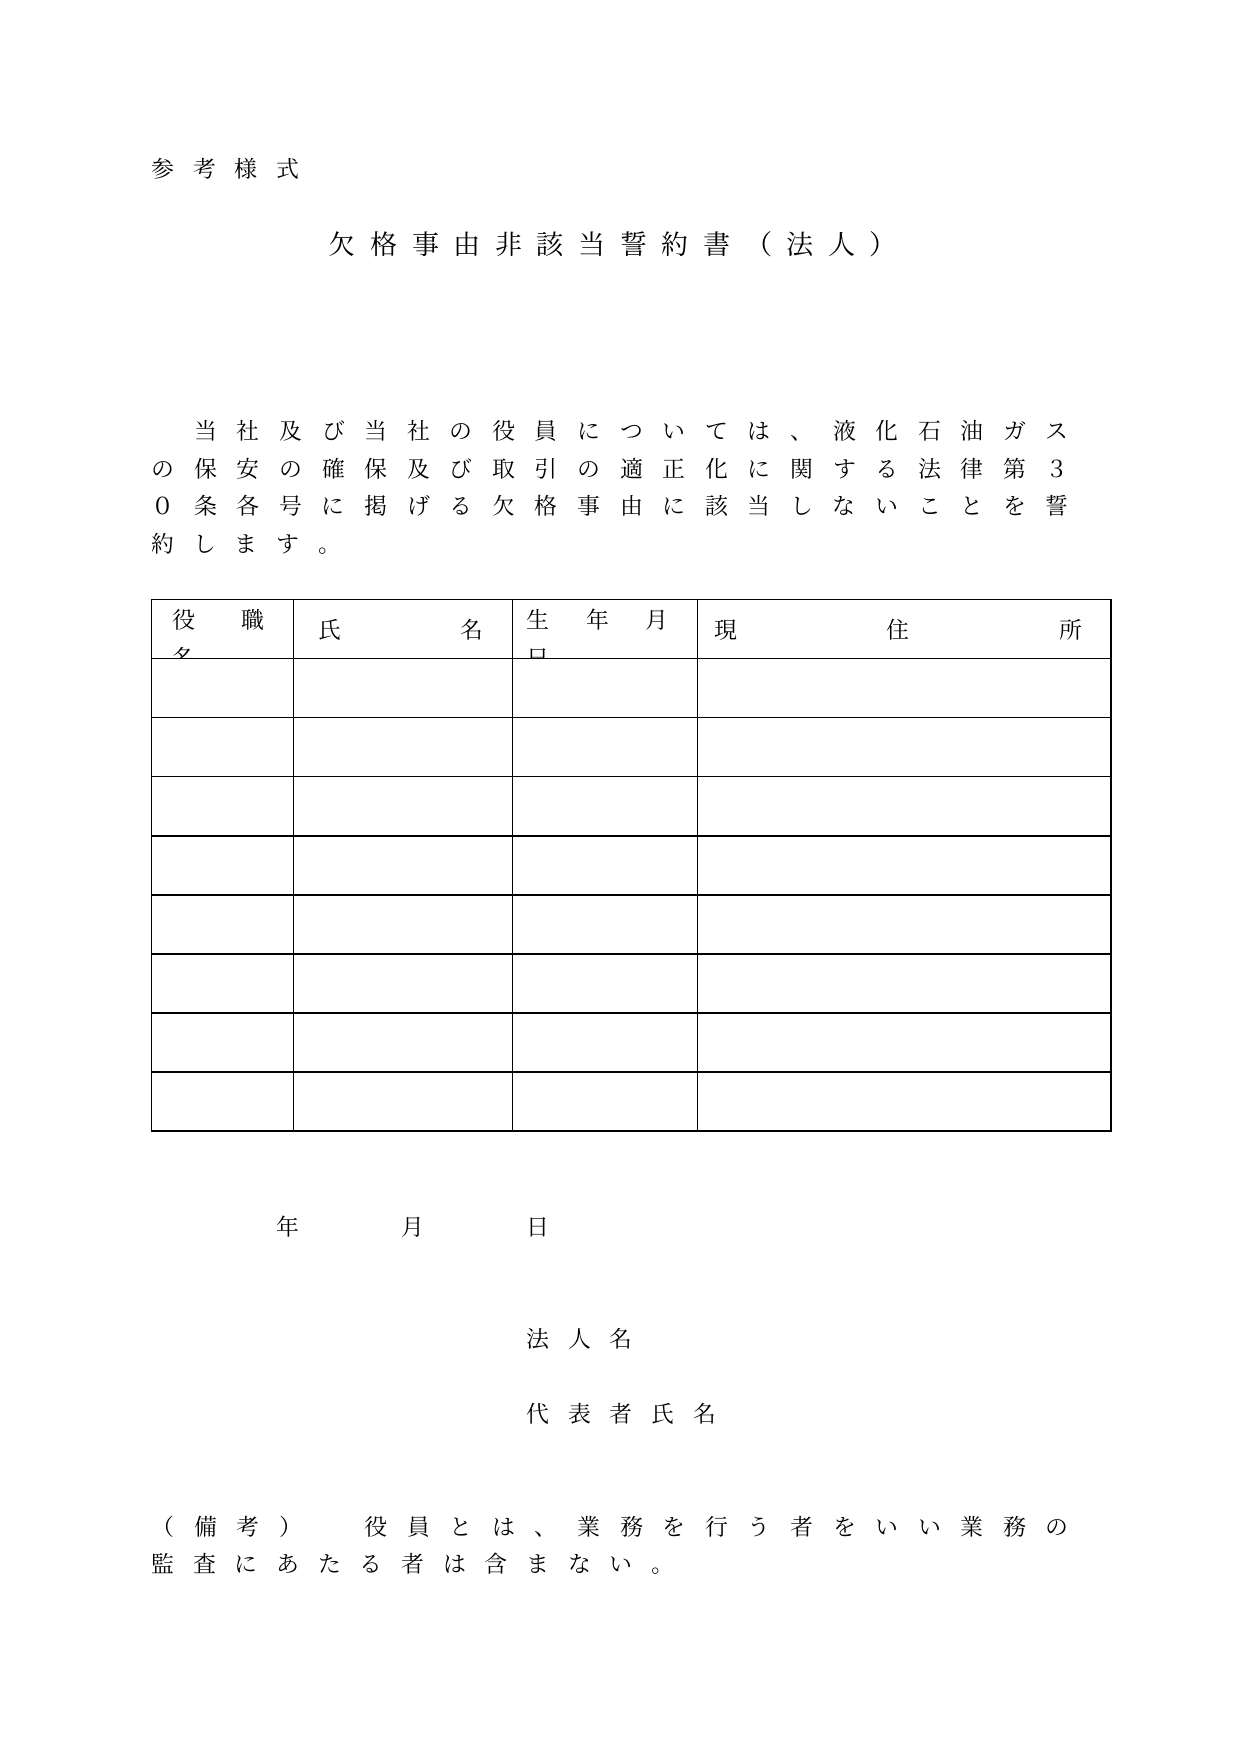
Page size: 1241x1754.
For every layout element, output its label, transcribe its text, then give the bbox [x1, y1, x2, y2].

table_cell [513, 955, 697, 1012]
table_cell [698, 1073, 1110, 1130]
table_header 現住所 [698, 600, 1110, 658]
table_header 生年月日 [513, 600, 697, 658]
table_cell [152, 955, 293, 1012]
table_cell [294, 718, 512, 776]
table_cell [698, 718, 1110, 776]
table_cell [152, 718, 293, 776]
text 法人名 [526, 1319, 1089, 1357]
table_cell [513, 718, 697, 776]
table_cell [294, 1073, 512, 1130]
table_cell [698, 1014, 1110, 1071]
table_cell [152, 777, 293, 835]
table_cell [698, 837, 1110, 894]
table_cell [294, 1014, 512, 1071]
text （備考） 役員とは、業務を行う者をいい業務の監査にあたる者は含まない。 [151, 1507, 1089, 1582]
table_cell [513, 777, 697, 835]
text 欠格事由非該当誓約書（法人） [151, 205, 1089, 280]
table_cell [294, 659, 512, 717]
text 参考様式 [151, 149, 1089, 186]
table_cell [513, 896, 697, 953]
table_cell [294, 837, 512, 894]
table_cell [698, 896, 1110, 953]
table_cell [698, 659, 1110, 717]
table_cell [698, 955, 1110, 1012]
table_cell [294, 777, 512, 835]
table_cell [513, 1014, 697, 1071]
table_cell [152, 1073, 293, 1130]
table_cell [152, 837, 293, 894]
table_cell [294, 955, 512, 1012]
table_header 役職名 [152, 600, 293, 658]
text 当社及び当社の役員については、液化石油ガスの保安の確保及び取引の適正化に関する法律第３０条各号に掲げる欠格事由に該当しないことを誓約します。 [151, 411, 1089, 561]
table_cell [698, 777, 1110, 835]
table_cell [152, 659, 293, 717]
text 代表者氏名 [526, 1394, 1089, 1432]
table_cell [152, 1014, 293, 1071]
table_cell [513, 1073, 697, 1130]
text 年 月 日 [151, 1207, 1089, 1244]
table_cell [152, 896, 293, 953]
table_header 氏名 [294, 600, 512, 658]
table_cell [294, 896, 512, 953]
table_cell [513, 659, 697, 717]
table_cell [513, 837, 697, 894]
